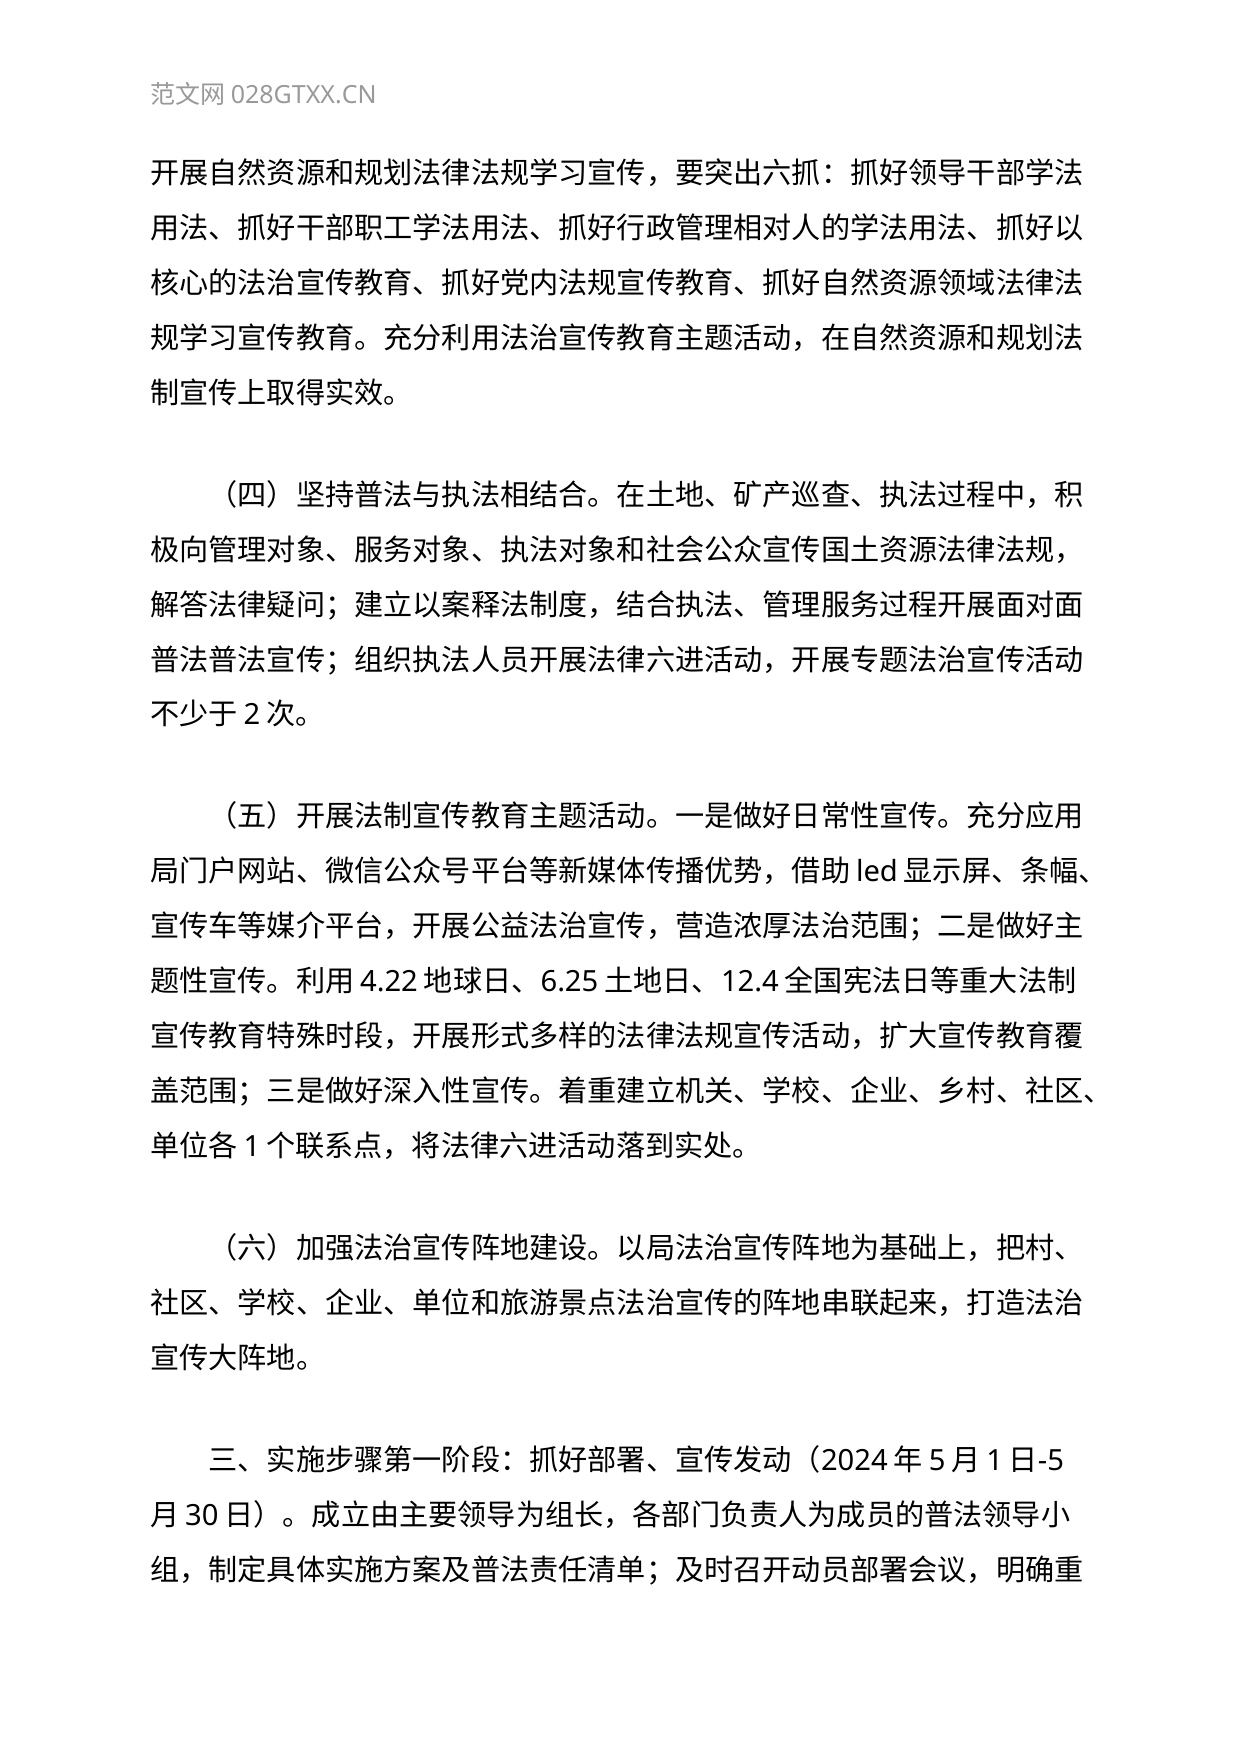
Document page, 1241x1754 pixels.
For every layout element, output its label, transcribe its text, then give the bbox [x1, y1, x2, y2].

text （五）开展法制宣传教育主题活动。一是做好日常性宣传。充分应用局门户网站、微信公众号平台等新媒体传播优势，借助led显示屏、条幅、宣传车等媒介平台，开展公益法治宣传，营造浓厚法治范围；二是做好主题性宣传。利用4.22地球日、6.25土地日、12.4全国宪法日等重大法制宣传教育特殊时段，开展形式多样的法律法规宣传活动，扩大宣传教育覆盖范围；三是做好深入性宣传。着重建立机关、学校、企业、乡村、社区、单位各1个联系点，将法律六进活动落到实处。 [150, 793, 1090, 1165]
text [150, 150, 1090, 412]
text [150, 1436, 1090, 1588]
text （六）加强法治宣传阵地建设。以局法治宣传阵地为基础上，把村、社区、学校、企业、单位和旅游景点法治宣传的阵地串联起来，打造法治宣传大阵地。 [150, 1224, 1090, 1377]
text （四）坚持普法与执法相结合。在土地、矿产巡查、执法过程中，积极向管理对象、服务对象、执法对象和社会公众宣传国土资源法律法规，解答法律疑问；建立以案释法制度，结合执法、管理服务过程开展面对面普法普法宣传；组织执法人员开展法律六进活动，开展专题法治宣传活动不少于2次。 [150, 471, 1090, 733]
